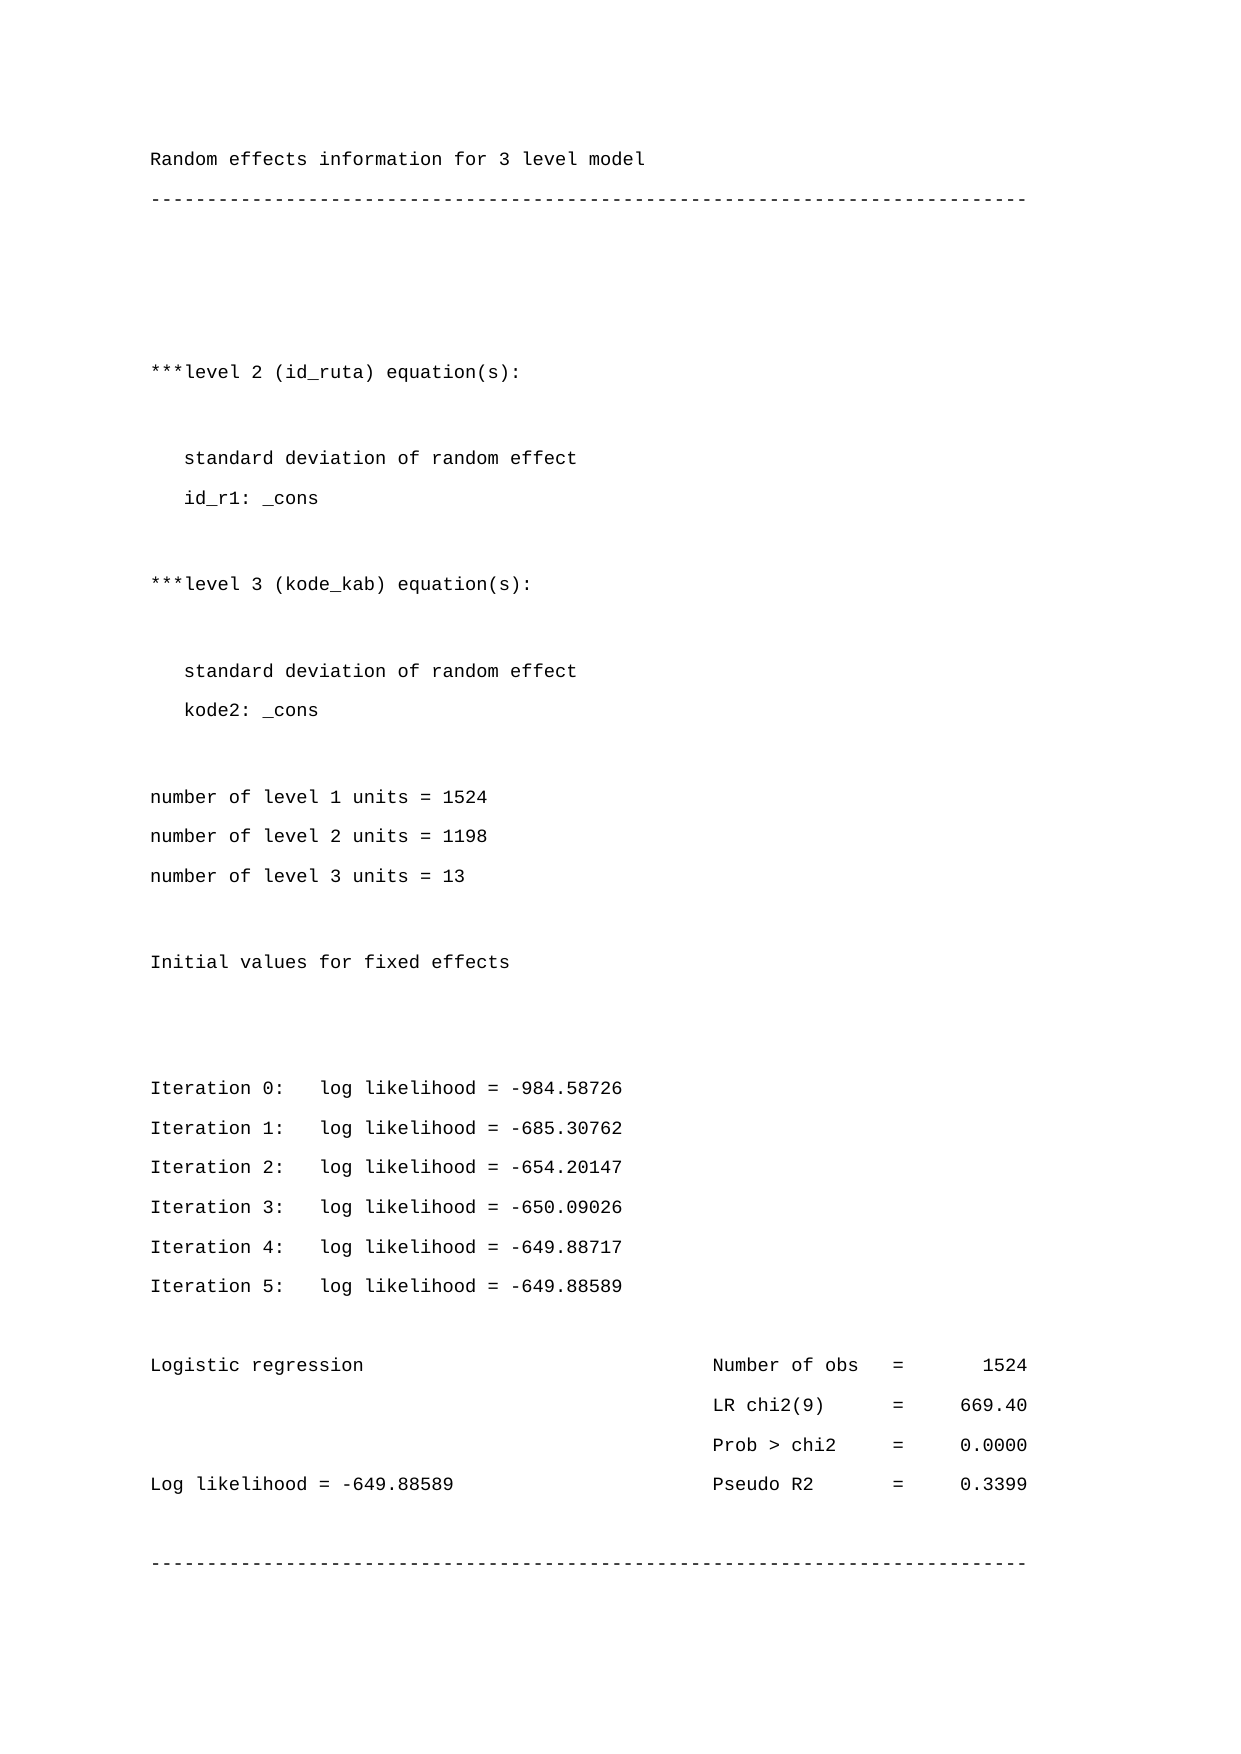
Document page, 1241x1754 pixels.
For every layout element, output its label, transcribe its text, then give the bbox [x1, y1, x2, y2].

text Iteration 3: log likelihood = -650.09026 [150, 1198, 1090, 1219]
text Random effects information for 3 level model [150, 150, 1090, 171]
text ***level 3 (kode_kab) equation(s): [150, 575, 1090, 596]
text Logistic regression Number of obs = 1524 [150, 1356, 1090, 1377]
text number of level 3 units = 13 [150, 867, 1090, 888]
text LR chi2(9) = 669.40 [150, 1396, 1090, 1417]
text Iteration 4: log likelihood = -649.88717 [150, 1237, 1090, 1259]
text Iteration 0: log likelihood = -984.58726 [150, 1079, 1090, 1100]
text Initial values for fixed effects [150, 953, 1090, 974]
text number of level 1 units = 1524 [150, 787, 1090, 809]
text standard deviation of random effect [150, 449, 1090, 470]
text kode2: _cons [150, 701, 1090, 722]
text number of level 2 units = 1198 [150, 827, 1090, 848]
text Prob > chi2 = 0.0000 [150, 1435, 1090, 1457]
text ***level 2 (id_ruta) equation(s): [150, 362, 1090, 384]
text Iteration 5: log likelihood = -649.88589 [150, 1277, 1090, 1298]
text ------------------------------------------------------------------------------ [150, 1554, 1090, 1575]
text ------------------------------------------------------------------------------ [150, 189, 1090, 211]
text Iteration 1: log likelihood = -685.30762 [150, 1119, 1090, 1140]
text standard deviation of random effect [150, 661, 1090, 683]
text id_r1: _cons [150, 488, 1090, 510]
text Log likelihood = -649.88589 Pseudo R2 = 0.3399 [150, 1475, 1090, 1496]
text Iteration 2: log likelihood = -654.20147 [150, 1158, 1090, 1179]
